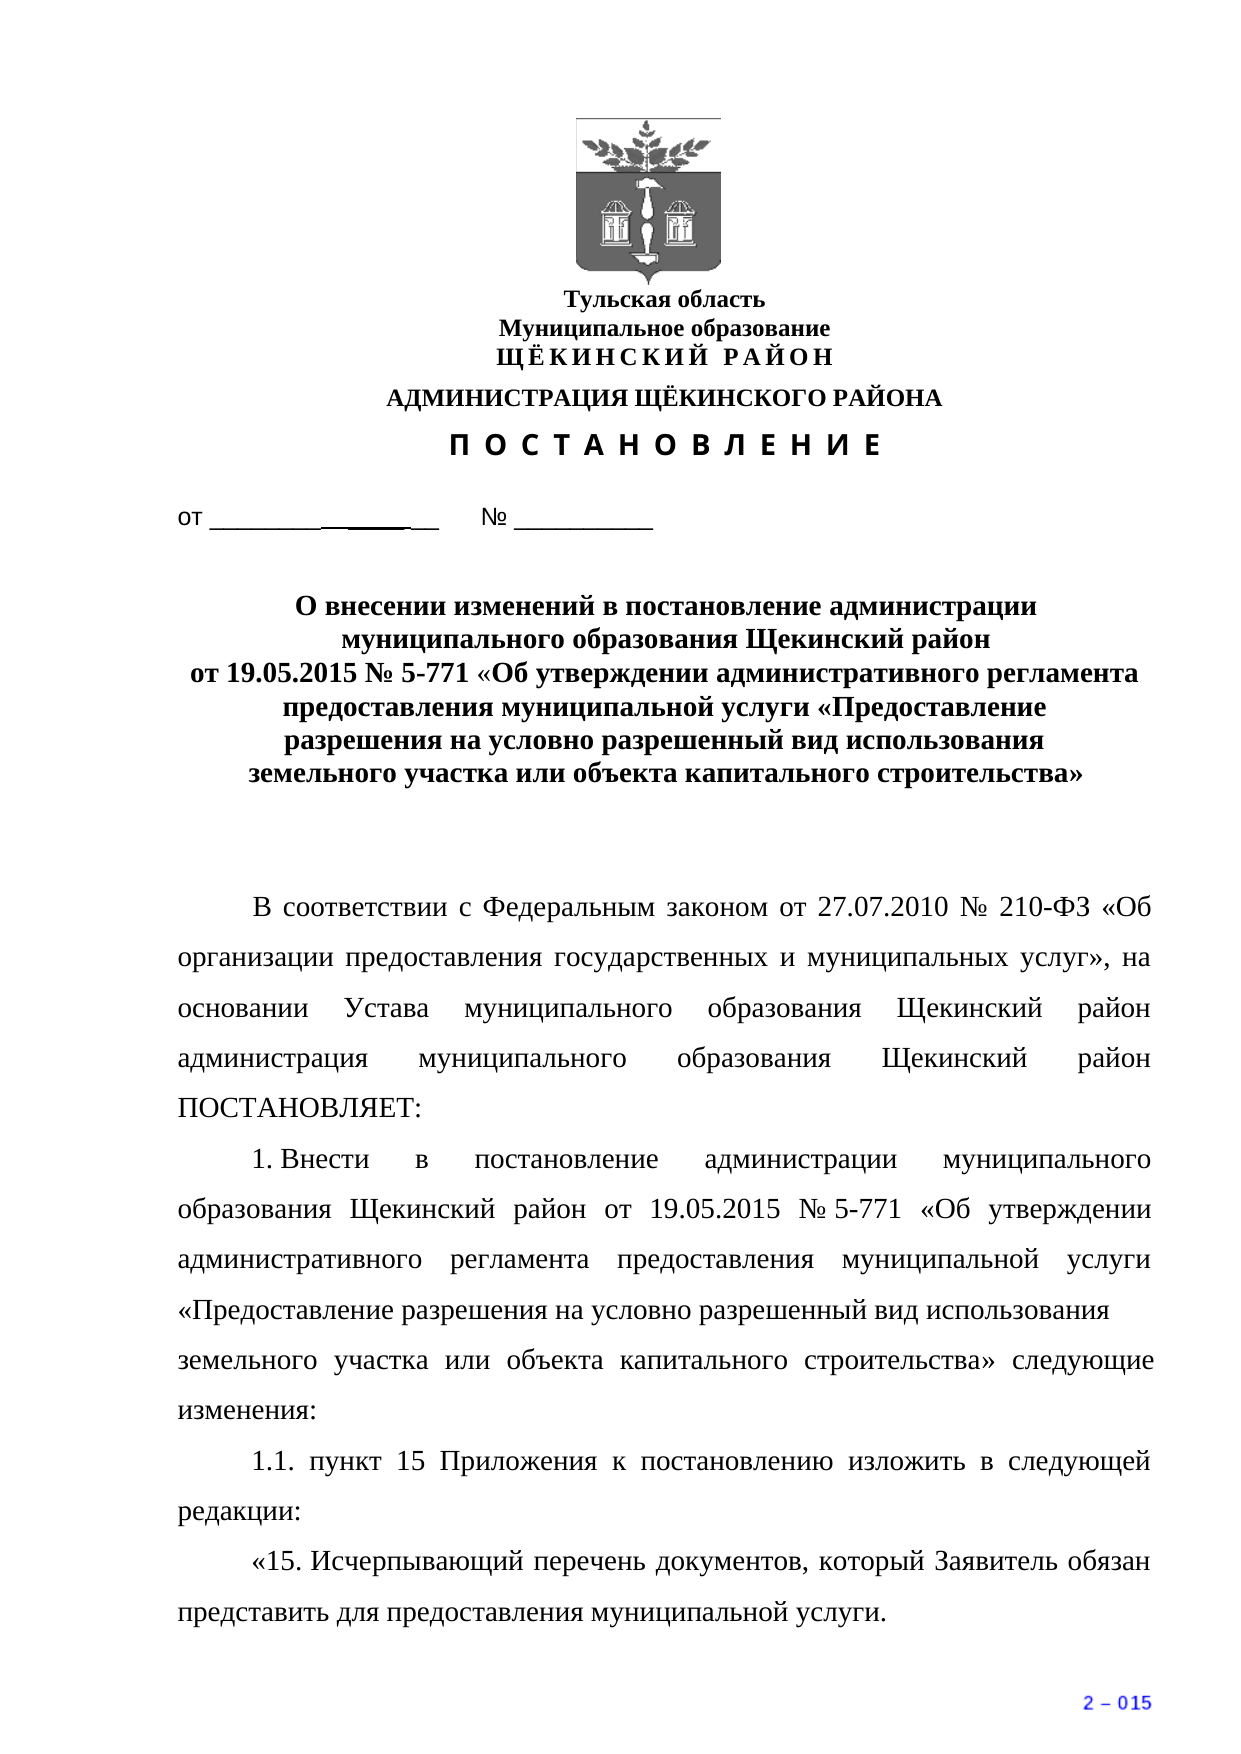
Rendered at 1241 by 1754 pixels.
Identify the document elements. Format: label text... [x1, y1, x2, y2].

text Тульская область [177, 118, 1152, 313]
text О внесении изменений в постановление администрации [177, 589, 1154, 622]
text Муниципальное образование [177, 313, 1152, 342]
text земельного участка или объекта капитального строительства» следующие изменения: [177, 1342, 1154, 1426]
text ЩЁКИНСКИЙ РАЙОН [177, 342, 1152, 371]
text «15. Исчерпывающий перечень документов, который Заявитель обязан представить для предоставления муниципальной услуги. [177, 1543, 1152, 1627]
text АДМИНИСТРАЦИЯ ЩЁКИНСКОГО РАЙОНА [177, 383, 1152, 412]
text от 19.05.2015 № 5-771 «Об утверждении административного регламента предоставления муниципальной услуги «Предоставление [177, 655, 1152, 722]
picture [576, 118, 721, 285]
text 1. Внести в постановление администрации муниципального образования Щекинский район от 19.05.2015 № 5-771 «Об утверждении административного регламента предоставления муниципальной услуги «Предоставление разрешения на условно разрешенный вид использования [177, 1141, 1152, 1325]
text муниципального образования Щекинский район [177, 622, 1154, 655]
text П О С Т А Н О В Л Е Н И Е [177, 424, 1152, 464]
text земельного участка или объекта капитального строительства» [177, 756, 1154, 789]
text разрешения на условно разрешенный вид использования [177, 722, 1152, 756]
text В соответствии с Федеральным законом от 27.07.2010 № 210-ФЗ «Об организации предоставления государственных и муниципальных услуг», на основании Устава муниципального образования Щекинский район администрация муниципального образования Щекинский район ПОСТАНОВЛЯЕТ: [177, 889, 1152, 1124]
text 1.1. пункт 15 Приложения к постановлению изложить в следующей редакции: [177, 1443, 1152, 1527]
